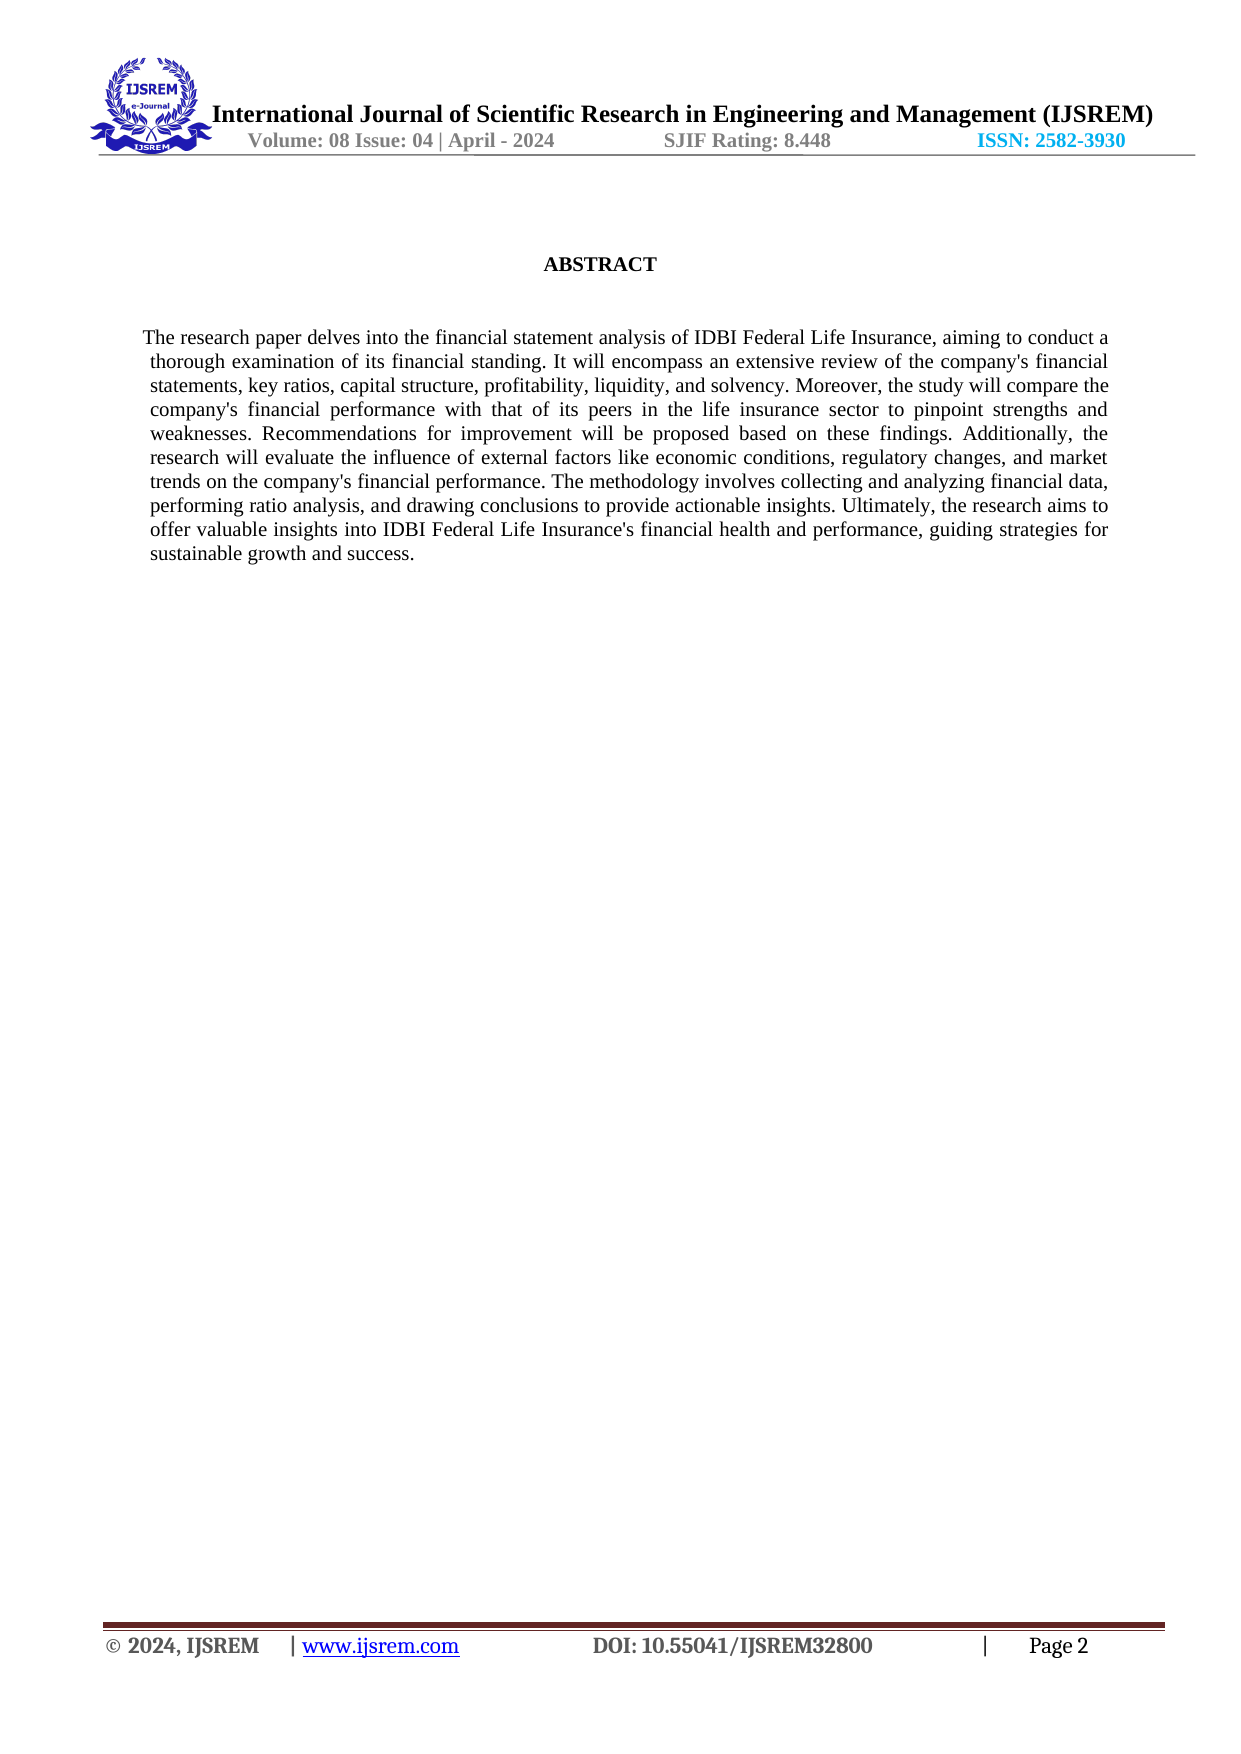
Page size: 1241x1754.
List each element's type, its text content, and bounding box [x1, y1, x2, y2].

text The research paper delves into the financial statement analysis of IDBI Federal Life Insurance, aiming to conduct a thorough examination of its financial standing. It will encompass an extensive review of the company's financial statements, key ratios, capital structure, profitability, liquidity, and solvency. Moreover, the study will compare the company's financial performance with that of its peers in the life insurance sector to pinpoint strengths and weaknesses. Recommendations for improvement will be proposed based on these findings. Additionally, the research will evaluate the influence of external factors like economic conditions, regulatory changes, and market trends on the company's financial performance. The methodology involves collecting and analyzing financial data, performing ratio analysis, and drawing conclusions to provide actionable insights. Ultimately, the research aims to offer valuable insights into IDBI Federal Life Insurance's financial health and performance, guiding strategies for sustainable growth and success. [142, 325, 1110, 565]
subtitle ABSTRACT [505, 252, 694, 276]
picture [89, 55, 213, 156]
